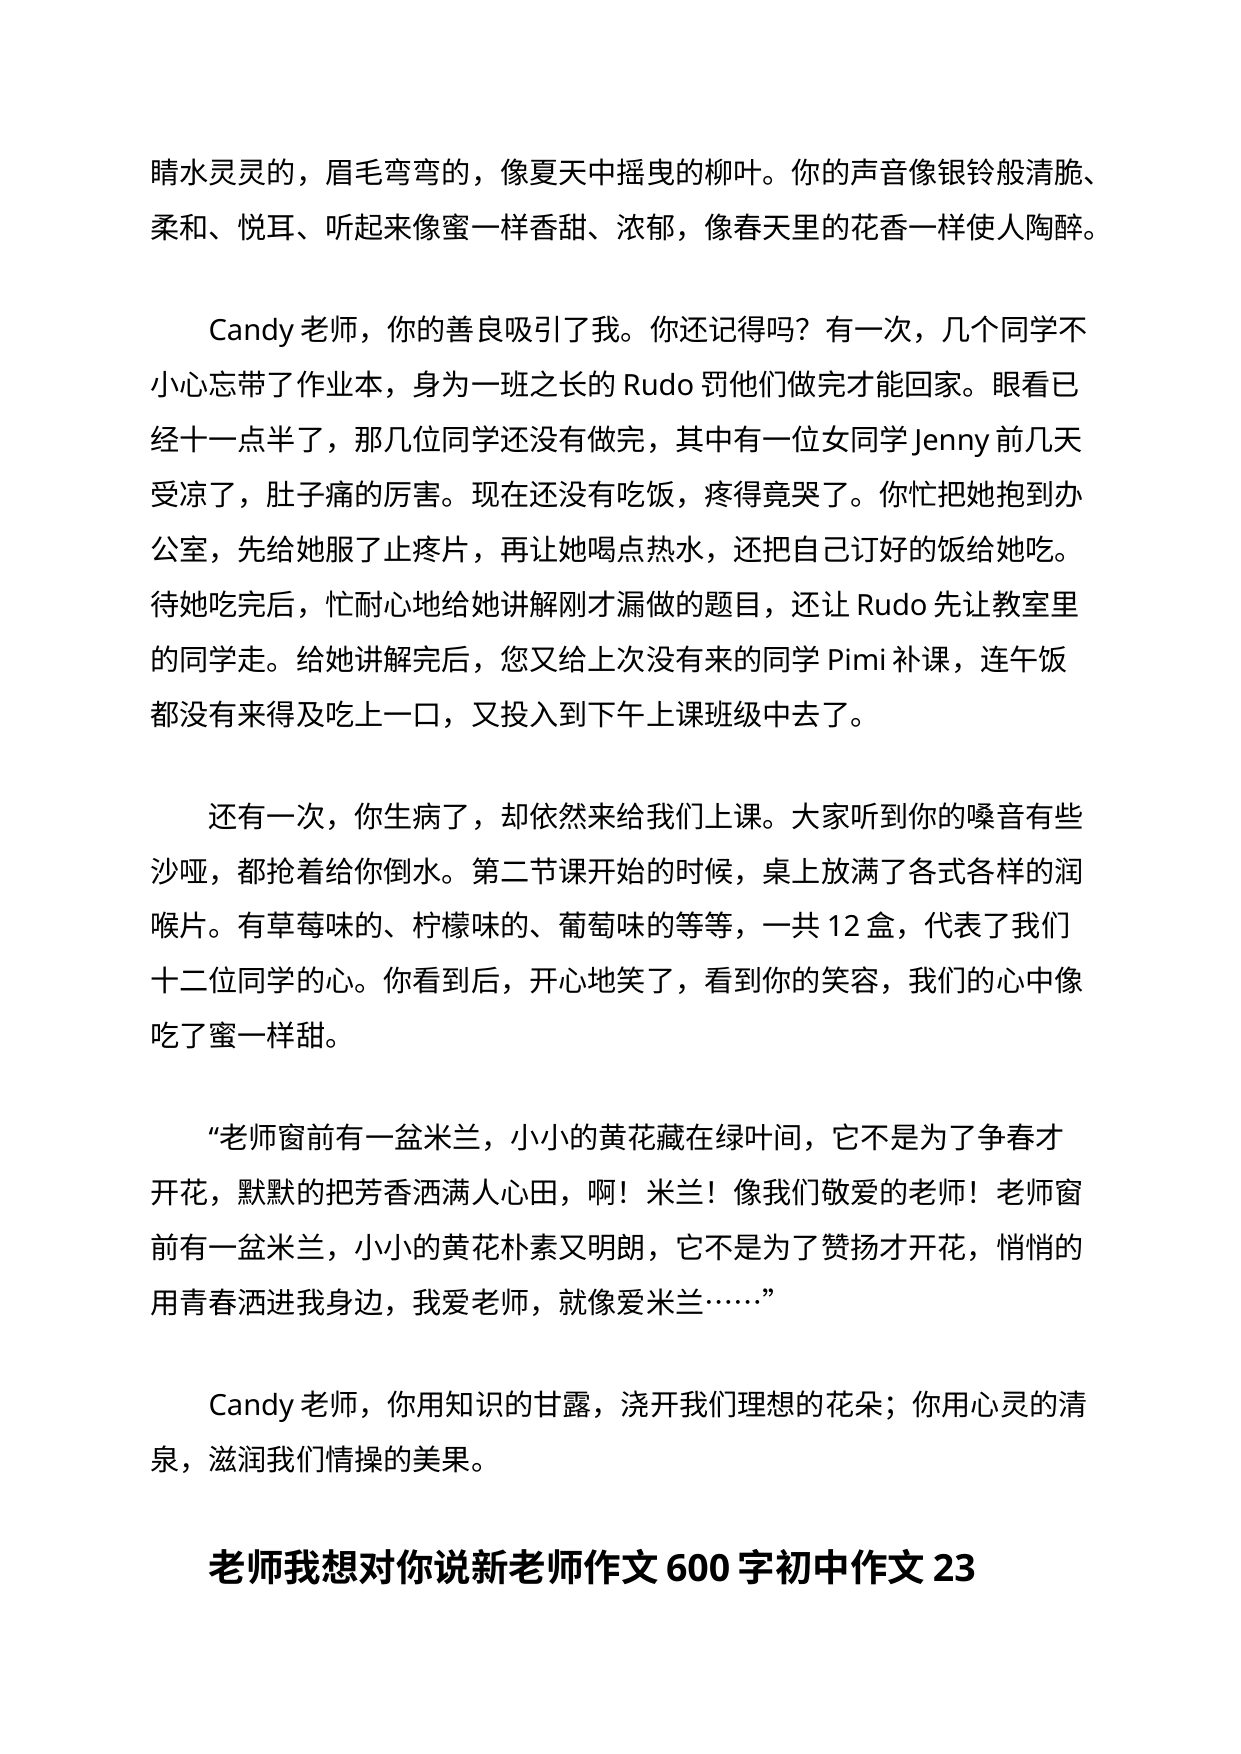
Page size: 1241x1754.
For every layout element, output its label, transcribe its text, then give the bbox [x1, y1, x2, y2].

text 还有一次，你生病了，却依然来给我们上课。大家听到你的嗓音有些沙哑，都抢着给你倒水。第二节课开始的时候，桌上放满了各式各样的润喉片。有草莓味的、柠檬味的、葡萄味的等等，一共12盒，代表了我们十二位同学的心。你看到后，开心地笑了，看到你的笑容，我们的心中像吃了蜜一样甜。 [150, 793, 1090, 1055]
text “老师窗前有一盆米兰，小小的黄花藏在绿叶间，它不是为了争春才开花，默默的把芳香洒满人心田，啊！米兰！像我们敬爱的老师！老师窗前有一盆米兰，小小的黄花朴素又明朗，它不是为了赞扬才开花，悄悄的用青春洒进我身边，我爱老师，就像爱米兰……” [150, 1115, 1090, 1322]
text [150, 150, 1090, 247]
text Candy老师，你的善良吸引了我。你还记得吗？有一次，几个同学不小心忘带了作业本，身为一班之长的Rudo罚他们做完才能回家。眼看已经十一点半了，那几位同学还没有做完，其中有一位女同学Jenny前几天受凉了，肚子痛的厉害。现在还没有吃饭，疼得竟哭了。你忙把她抱到办公室，先给她服了止疼片，再让她喝点热水，还把自己订好的饭给她吃。待她吃完后，忙耐心地给她讲解刚才漏做的题目，还让Rudo先让教室里的同学走。给她讲解完后，您又给上次没有来的同学Pimi补课，连午饭都没有来得及吃上一口，又投入到下午上课班级中去了。 [150, 307, 1090, 734]
text Candy老师，你用知识的甘露，浇开我们理想的花朵；你用心灵的清泉，滋润我们情操的美果。 [150, 1381, 1090, 1478]
text 老师我想对你说新老师作文600字初中作文23 [150, 1538, 1090, 1592]
